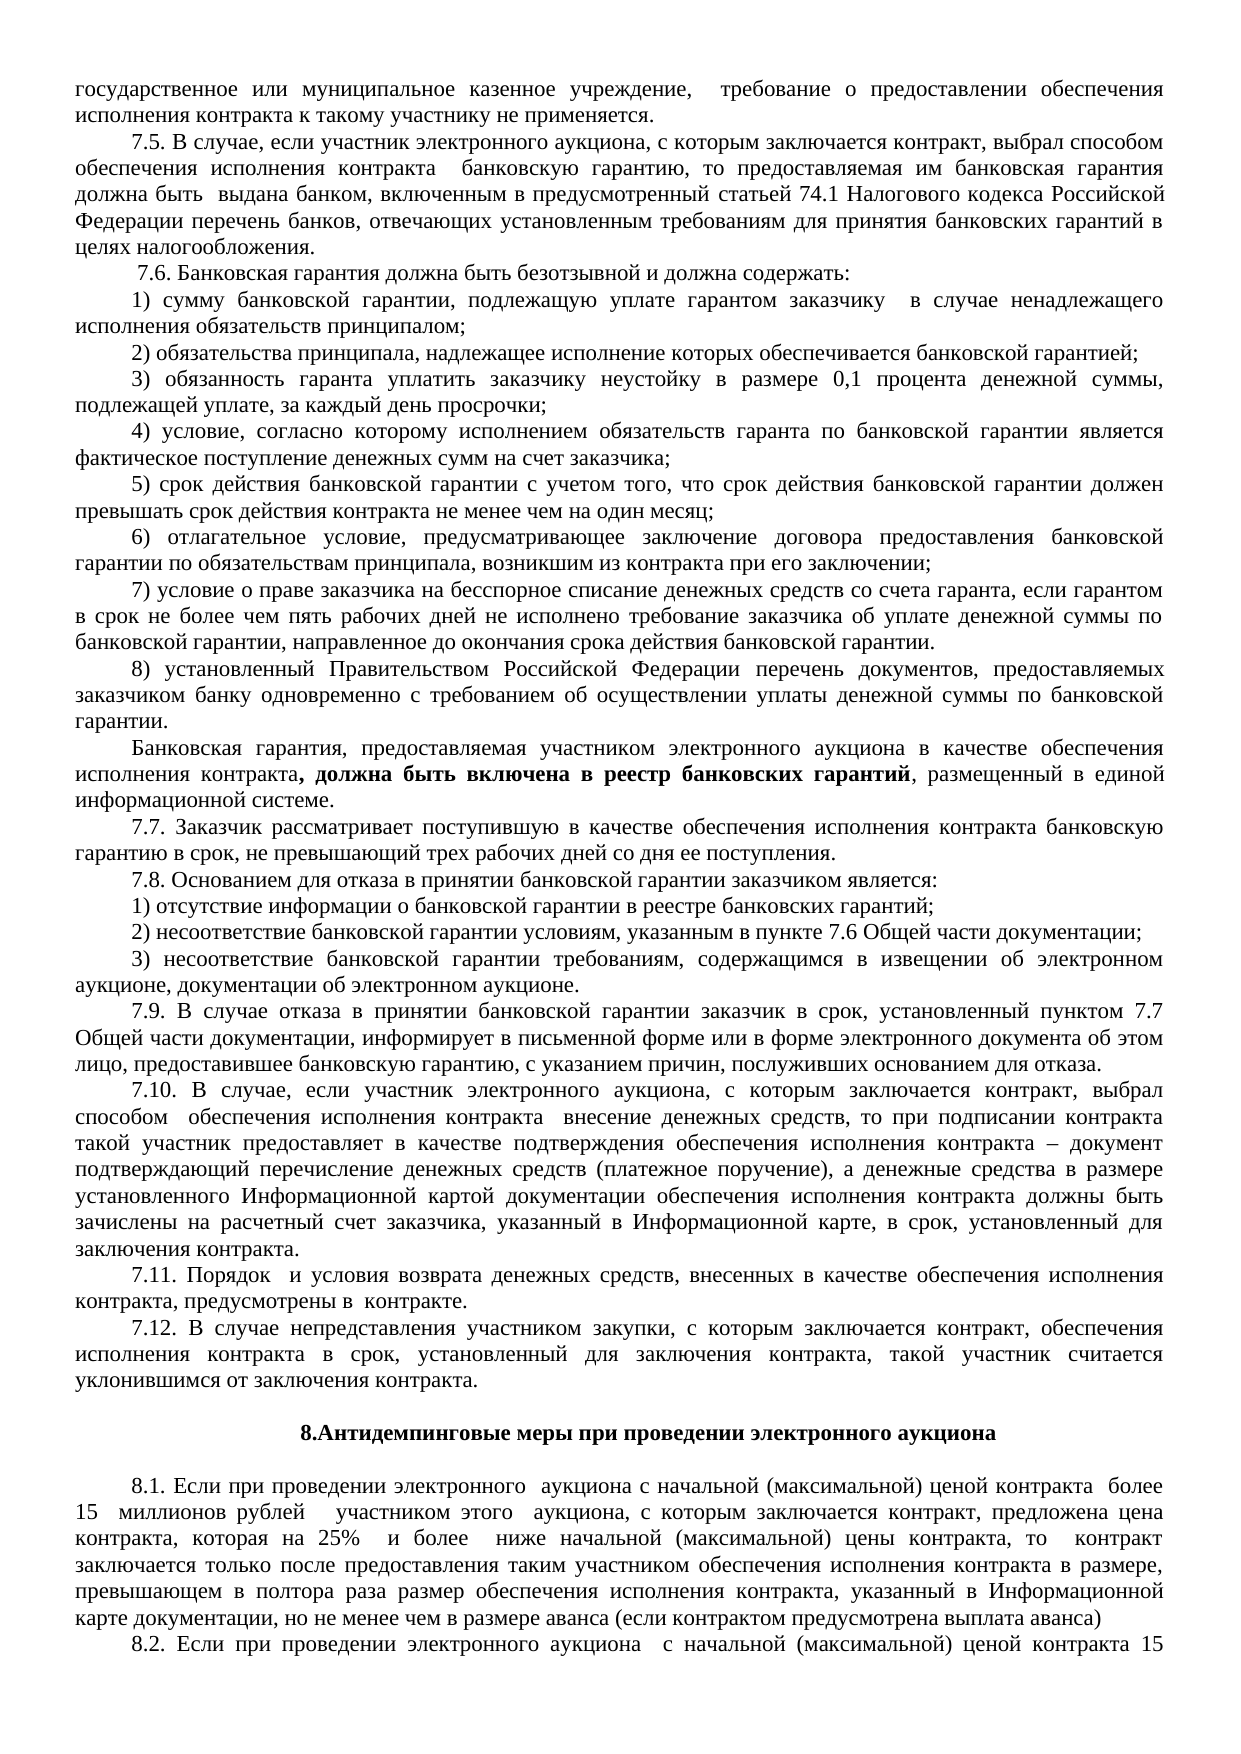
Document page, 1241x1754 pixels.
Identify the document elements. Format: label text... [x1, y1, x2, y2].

text 3) обязанность гаранта уплатить заказчику неустойку в размере 0,1 процента денежной суммы, подлежащей уплате, за каждый день просрочки; [75, 365, 1165, 418]
text 8) установленный Правительством Российской Федерации перечень документов, предоставляемых заказчиком банку одновременно с требованием об осуществлении уплаты денежной суммы по банковской гарантии. [75, 655, 1165, 734]
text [75, 1630, 1165, 1656]
text 2) несоответствие банковской гарантии условиям, указанным в пункте 7.6 Общей части документации; [75, 918, 1165, 945]
text 3) несоответствие банковской гарантии требованиям, содержащимся в извещении об электронном аукционе, документации об электронном аукционе. [75, 945, 1165, 997]
text 2) обязательства принципала, надлежащее исполнение которых обеспечивается банковской гарантией; [75, 338, 1165, 365]
text 8.1. Если при проведении электронного аукциона с начальной (максимальной) ценой контракта более 15 миллионов рублей участником этого аукциона, с которым заключается контракт, предложена цена контракта, которая на 25% и более ниже начальной (максимальной) цены контракта, то контракт заключается только после предоставления таким участником обеспечения исполнения контракта в размере, превышающем в полтора раза размер обеспечения исполнения контракта, указанный в Информационной карте документации, но не менее чем в размере аванса (если контрактом предусмотрена выплата аванса) [75, 1472, 1165, 1630]
text Банковская гарантия, предоставляемая участником электронного аукциона в качестве обеспечения исполнения контракта, должна быть включена в реестр банковских гарантий, размещенный в единой информационной системе. [75, 734, 1165, 813]
text 1) сумму банковской гарантии, подлежащую уплате гарантом заказчику в случае ненадлежащего исполнения обязательств принципалом; [75, 286, 1165, 338]
text 7.8. Основанием для отказа в принятии банковской гарантии заказчиком является: [75, 866, 1165, 892]
text 7.10. В случае, если участник электронного аукциона, с которым заключается контракт, выбрал способом обеспечения исполнения контракта внесение денежных средств, то при подписании контракта такой участник предоставляет в качестве подтверждения обеспечения исполнения контракта – документ подтверждающий перечисление денежных средств (платежное поручение), а денежные средства в размере установленного Информационной картой документации обеспечения исполнения контракта должны быть зачислены на расчетный счет заказчика, указанный в Информационной карте, в срок, установленный для заключения контракта. [75, 1076, 1165, 1261]
text 7.11. Порядок и условия возврата денежных средств, внесенных в качестве обеспечения исполнения контракта, предусмотрены в контракте. [75, 1261, 1165, 1314]
text 7) условие о праве заказчика на бесспорное списание денежных средств со счета гаранта, если гарантом в срок не более чем пять рабочих дней не исполнено требование заказчика об уплате денежной суммы по банковской гарантии, направленное до окончания срока действия банковской гарантии. [75, 576, 1165, 655]
text 8.Антидемпинговые меры при проведении электронного аукциона [75, 1419, 1165, 1445]
text 7.9. В случае отказа в принятии банковской гарантии заказчик в срок, установленный пунктом 7.7 Общей части документации, информирует в письменной форме или в форме электронного документа об этом лицо, предоставившее банковскую гарантию, с указанием причин, послуживших основанием для отказа. [75, 997, 1165, 1076]
text 7.6. Банковская гарантия должна быть безотзывной и должна содержать: [75, 259, 1165, 286]
text 7.5. В случае, если участник электронного аукциона, с которым заключается контракт, выбрал способом обеспечения исполнения контракта банковскую гарантию, то предоставляемая им банковская гарантия должна быть выдана банком, включенным в предусмотренный статьей 74.1 Налогового кодекса Российской Федерации перечень банков, отвечающих установленным требованиям для принятия банковских гарантий в целях налогообложения. [75, 128, 1165, 259]
text 7.7. Заказчик рассматривает поступившую в качестве обеспечения исполнения контракта банковскую гарантию в срок, не превышающий трех рабочих дней со дня ее поступления. [75, 813, 1165, 866]
text 6) отлагательное условие, предусматривающее заключение договора предоставления банковской гарантии по обязательствам принципала, возникшим из контракта при его заключении; [75, 523, 1165, 576]
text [75, 75, 1165, 128]
text 4) условие, согласно которому исполнением обязательств гаранта по банковской гарантии является фактическое поступление денежных сумм на счет заказчика; [75, 418, 1165, 470]
text 5) срок действия банковской гарантии с учетом того, что срок действия банковской гарантии должен превышать срок действия контракта не менее чем на один месяц; [75, 470, 1165, 523]
text 1) отсутствие информации о банковской гарантии в реестре банковских гарантий; [75, 892, 1165, 918]
text 7.12. В случае непредставления участником закупки, с которым заключается контракт, обеспечения исполнения контракта в срок, установленный для заключения контракта, такой участник считается уклонившимся от заключения контракта. [75, 1314, 1165, 1393]
